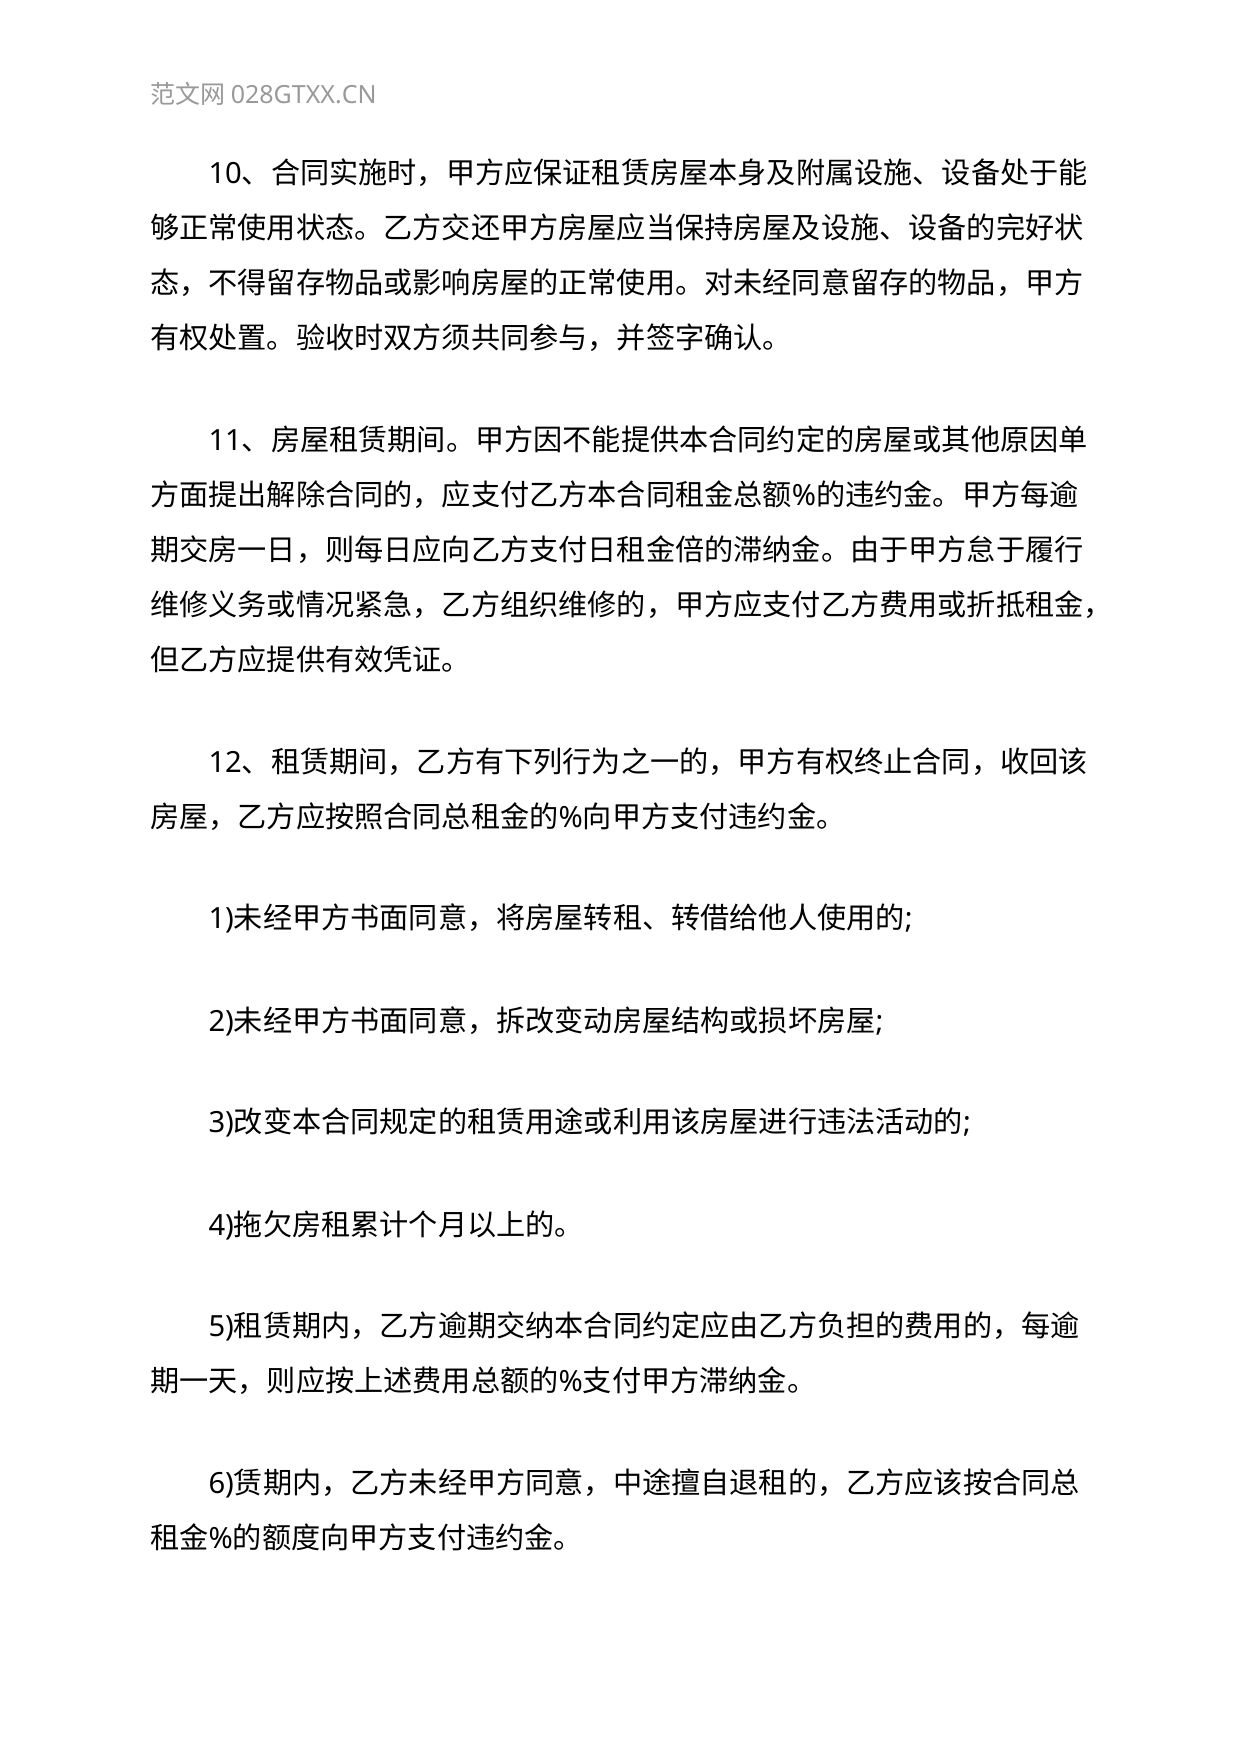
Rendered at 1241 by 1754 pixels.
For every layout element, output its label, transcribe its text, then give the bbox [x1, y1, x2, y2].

text 3)改变本合同规定的租赁用途或利用该房屋进行违法活动的; [150, 1099, 1090, 1141]
text 2)未经甲方书面同意，拆改变动房屋结构或损坏房屋; [150, 997, 1090, 1039]
text 12、租赁期间，乙方有下列行为之一的，甲方有权终止合同，收回该房屋，乙方应按照合同总租金的%向甲方支付违约金。 [150, 738, 1090, 836]
text 10、合同实施时，甲方应保证租赁房屋本身及附属设施、设备处于能够正常使用状态。乙方交还甲方房屋应当保持房屋及设施、设备的完好状态，不得留存物品或影响房屋的正常使用。对未经同意留存的物品，甲方有权处置。验收时双方须共同参与，并签字确认。 [150, 150, 1090, 357]
text 4)拖欠房租累计个月以上的。 [150, 1201, 1090, 1243]
text 6)赁期内，乙方未经甲方同意，中途擅自退租的，乙方应该按合同总租金%的额度向甲方支付违约金。 [150, 1460, 1090, 1557]
text 1)未经甲方书面同意，将房屋转租、转借给他人使用的; [150, 895, 1090, 937]
text 5)租赁期内，乙方逾期交纳本合同约定应由乙方负担的费用的，每逾期一天，则应按上述费用总额的%支付甲方滞纳金。 [150, 1303, 1090, 1400]
text 11、房屋租赁期间。甲方因不能提供本合同约定的房屋或其他原因单方面提出解除合同的，应支付乙方本合同租金总额%的违约金。甲方每逾期交房一日，则每日应向乙方支付日租金倍的滞纳金。由于甲方怠于履行维修义务或情况紧急，乙方组织维修的，甲方应支付乙方费用或折抵租金，但乙方应提供有效凭证。 [150, 417, 1090, 679]
